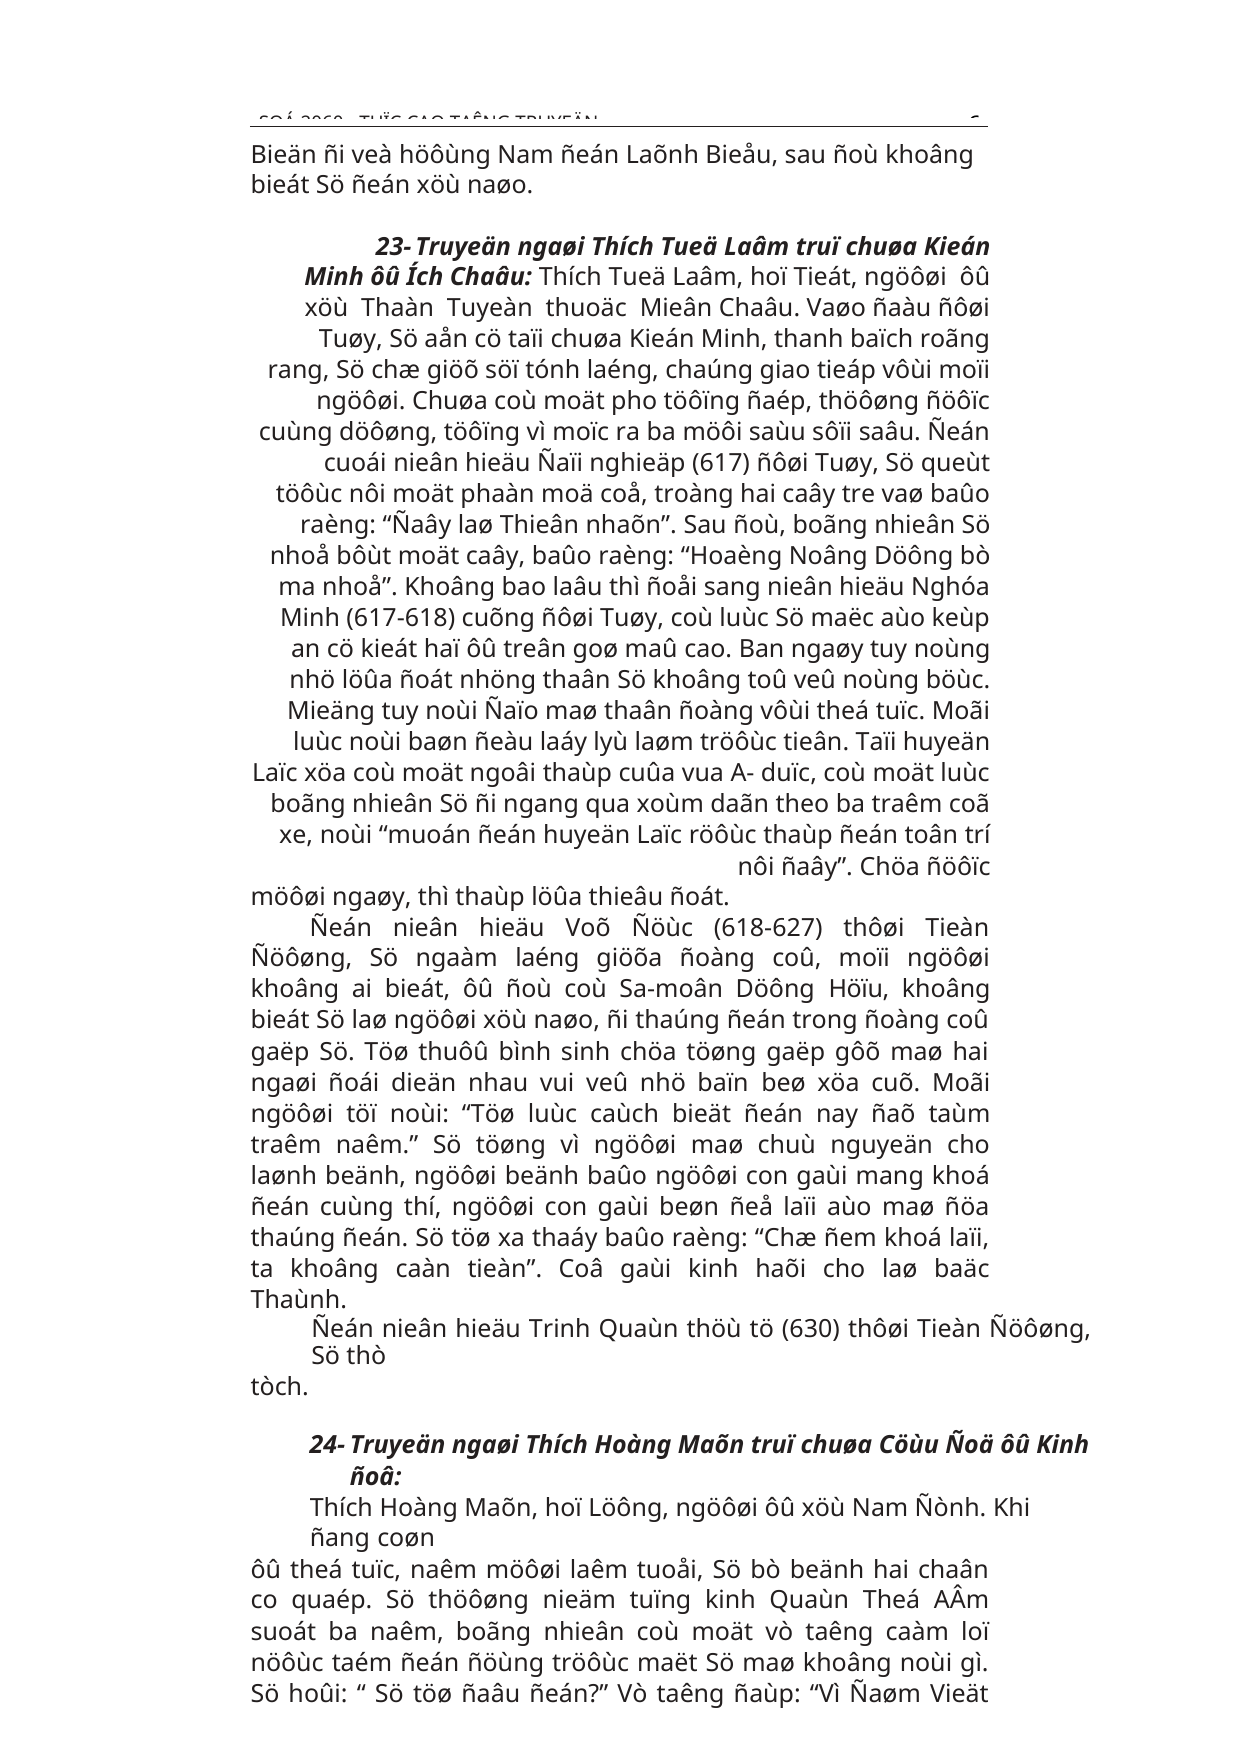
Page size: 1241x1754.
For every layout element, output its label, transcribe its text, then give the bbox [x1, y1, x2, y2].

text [250, 1554, 990, 1709]
text Thích Hoàng Maõn, hoï Löông, ngöôøi ôû xöù Nam Ñònh. Khi ñang coøn [309, 1492, 1092, 1552]
text tòch. [250, 1370, 1092, 1402]
text möôøi ngaøy, thì thaùp löûa thieâu ñoát. [250, 882, 1092, 911]
subtitle Truyeän ngaøi Thích Hoàng Maõn truï chuøa Cöùu Ñoä ôû Kinh ñoâ: [309, 1428, 1092, 1492]
text Bieän ñi veà höôùng Nam ñeán Laõnh Bieåu, sau ñoù khoâng bieát Sö ñeán xöù naøo. [250, 138, 1002, 200]
list Truyeän ngaøi Thích Tueä Laâm truï chuøa Kieán Minh ôû Ích Chaâu: Thích Tueä Laâm, hoï Tieát, ngöôøi ôû xöù Thaàn Tuyeàn thuoäc Mieân Chaâu. Vaøo ñaàu ñôøi Tuøy, Sö aån cö taïi chuøa Kieán Minh, thanh baïch roãng rang, Sö chæ giöõ söï tónh laéng, chaúng giao tieáp vôùi moïi ngöôøi. Chuøa coù moät pho töôïng ñaép, thöôøng ñöôïc cuùng döôøng, töôïng vì moïc ra ba möôi saùu sôïi saâu. Ñeán cuoái nieân hieäu Ñaïi nghieäp (617) ñôøi Tuøy, Sö queùt töôùc nôi moät phaàn moä coå, troàng hai caây tre vaø baûo raèng: “Ñaây laø Thieân nhaõn”. Sau ñoù, boãng nhieân Sö nhoå bôùt moät caây, baûo raèng: “Hoaèng Noâng Döông bò ma nhoå”. Khoâng bao laâu thì ñoåi sang nieân hieäu Nghóa Minh (617-618) cuõng ñôøi Tuøy, coù luùc Sö maëc aùo keùp an cö kieát haï ôû treân goø maû cao. Ban ngaøy tuy noùng nhö löûa ñoát nhöng thaân Sö khoâng toû veû noùng böùc. Mieäng tuy noùi Ñaïo maø thaân ñoàng vôùi theá tuïc. Moãi luùc noùi baøn ñeàu laáy lyù laøm tröôùc tieân. Taïi huyeän Laïc xöa coù moät ngoâi thaùp cuûa vua A- duïc, coù moät luùc boãng nhieân Sö ñi ngang qua xoùm daãn theo ba traêm coã xe, noùi “muoán ñeán huyeän Laïc röôùc thaùp ñeán toân trí nôi ñaây”. Chöa ñöôïc [251, 231, 990, 882]
text Ñeán nieân hieäu Trinh Quaùn thöù tö (630) thôøi Tieàn Ñöôøng, Sö thò [311, 1316, 1092, 1370]
text Ñeán nieân hieäu Voõ Ñöùc (618-627) thôøi Tieàn Ñöôøng, Sö ngaàm laéng giöõa ñoàng coû, moïi ngöôøi khoâng ai bieát, ôû ñoù coù Sa-moân Döông Höïu, khoâng bieát Sö laø ngöôøi xöù naøo, ñi thaúng ñeán trong ñoàng coû gaëp Sö. Töø thuôû bình sinh chöa töøng gaëp gôõ maø hai ngaøi ñoái dieän nhau vui veû nhö baïn beø xöa cuõ. Moãi ngöôøi töï noùi: “Töø luùc caùch bieät ñeán nay ñaõ taùm traêm naêm.” Sö töøng vì ngöôøi maø chuù nguyeän cho laønh beänh, ngöôøi beänh baûo ngöôøi con gaùi mang khoá ñeán cuùng thí, ngöôøi con gaùi beøn ñeå laïi aùo maø ñöa thaúng ñeán. Sö töø xa thaáy baûo raèng: “Chæ ñem khoá laïi, ta khoâng caàn tieàn”. Coâ gaùi kinh haõi cho laø baäc Thaùnh. [250, 912, 990, 1316]
